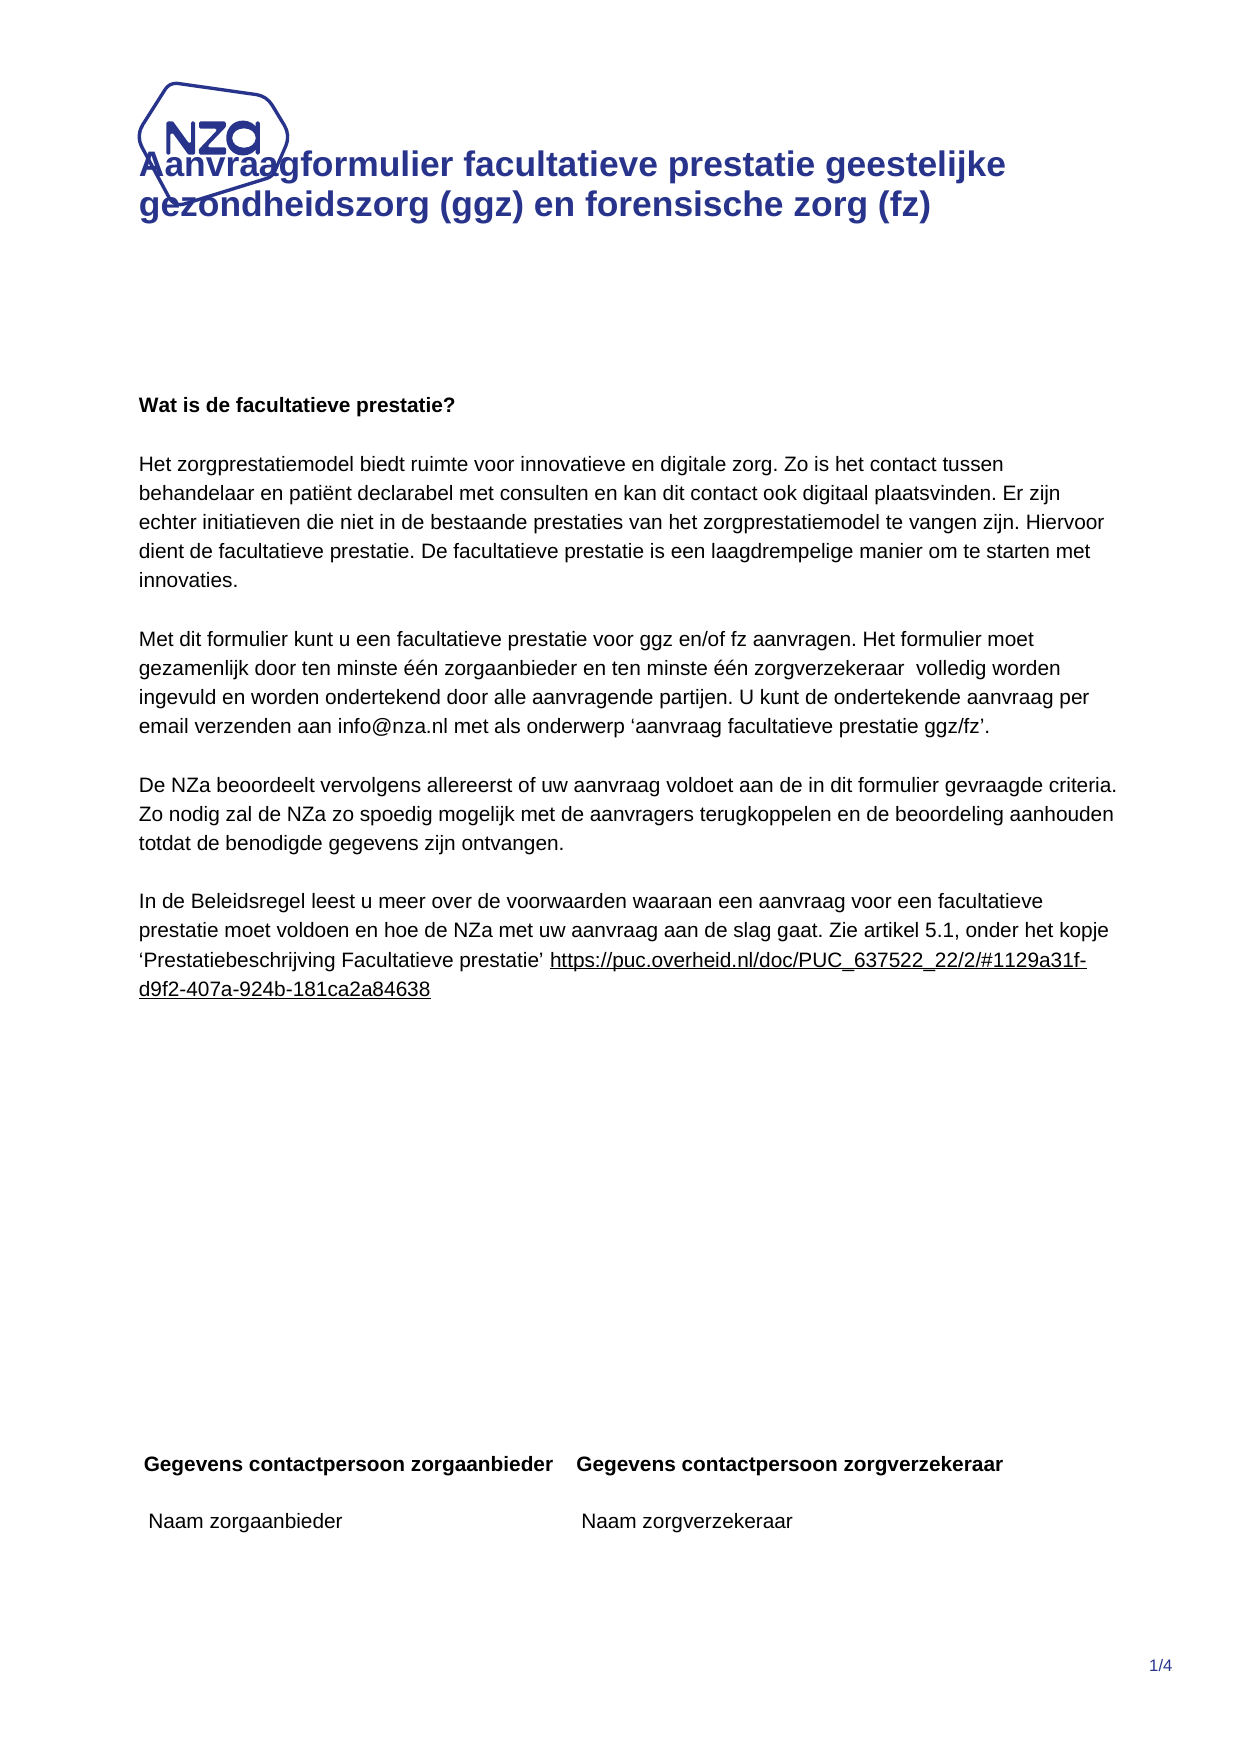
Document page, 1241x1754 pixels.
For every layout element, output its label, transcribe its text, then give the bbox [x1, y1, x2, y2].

text In de Beleidsregel leest u meer over de voorwaarden waaraan een aanvraag voor een facultatieve prestatie moet voldoen en hoe de NZa met uw aanvraag aan de slag gaat. Zie artikel 5.1, onder het kopje ‘Prestatiebeschrijving Facultatieve prestatie’ https://puc.overheid.nl/doc/PUC_637522_22/2/#1129a31f-d9f2-407a-924b-181ca2a84638 [139, 884, 1125, 1001]
table_cell [139, 1490, 572, 1542]
text Aanvraagformulier facultatieve prestatie geestelijke gezondheidszorg (ggz) en forensische zorg (fz) [139, 143, 1125, 224]
text Het zorgprestatiemodel biedt ruimte voor innovatieve en digitale zorg. Zo is het contact tussen behandelaar en patiënt declarabel met consulten en kan dit contact ook digitaal plaatsvinden. Er zijn echter initiatieven die niet in de bestaande prestaties van het zorgprestatiemodel te vangen zijn. Hiervoor dient de facultatieve prestatie. De facultatieve prestatie is een laagdrempelige manier om te starten met innovaties. [139, 446, 1125, 592]
table_header Gegevens contactpersoon zorgverzekeraar [572, 1438, 1008, 1490]
table_cell [572, 1490, 1008, 1542]
table_header Gegevens contactpersoon zorgaanbieder [139, 1438, 572, 1490]
text Met dit formulier kunt u een facultatieve prestatie voor ggz en/of fz aanvragen. Het formulier moet gezamenlijk door ten minste één zorgaanbieder en ten minste één zorgverzekeraar volledig worden ingevuld en worden ondertekend door alle aanvragende partijen. U kunt de ondertekende aanvraag per email verzenden aan info@nza.nl met als onderwerp ‘aanvraag facultatieve prestatie ggz/fz’. [139, 621, 1125, 738]
text De NZa beoordeelt vervolgens allereerst of uw aanvraag voldoet aan de in dit formulier gevraagde criteria. Zo nodig zal de NZa zo spoedig mogelijk met de aanvragers terugkoppelen en de beoordeling aanhouden totdat de benodigde gegevens zijn ontvangen. [139, 767, 1125, 855]
text Wat is de facultatieve prestatie? [139, 388, 1125, 417]
